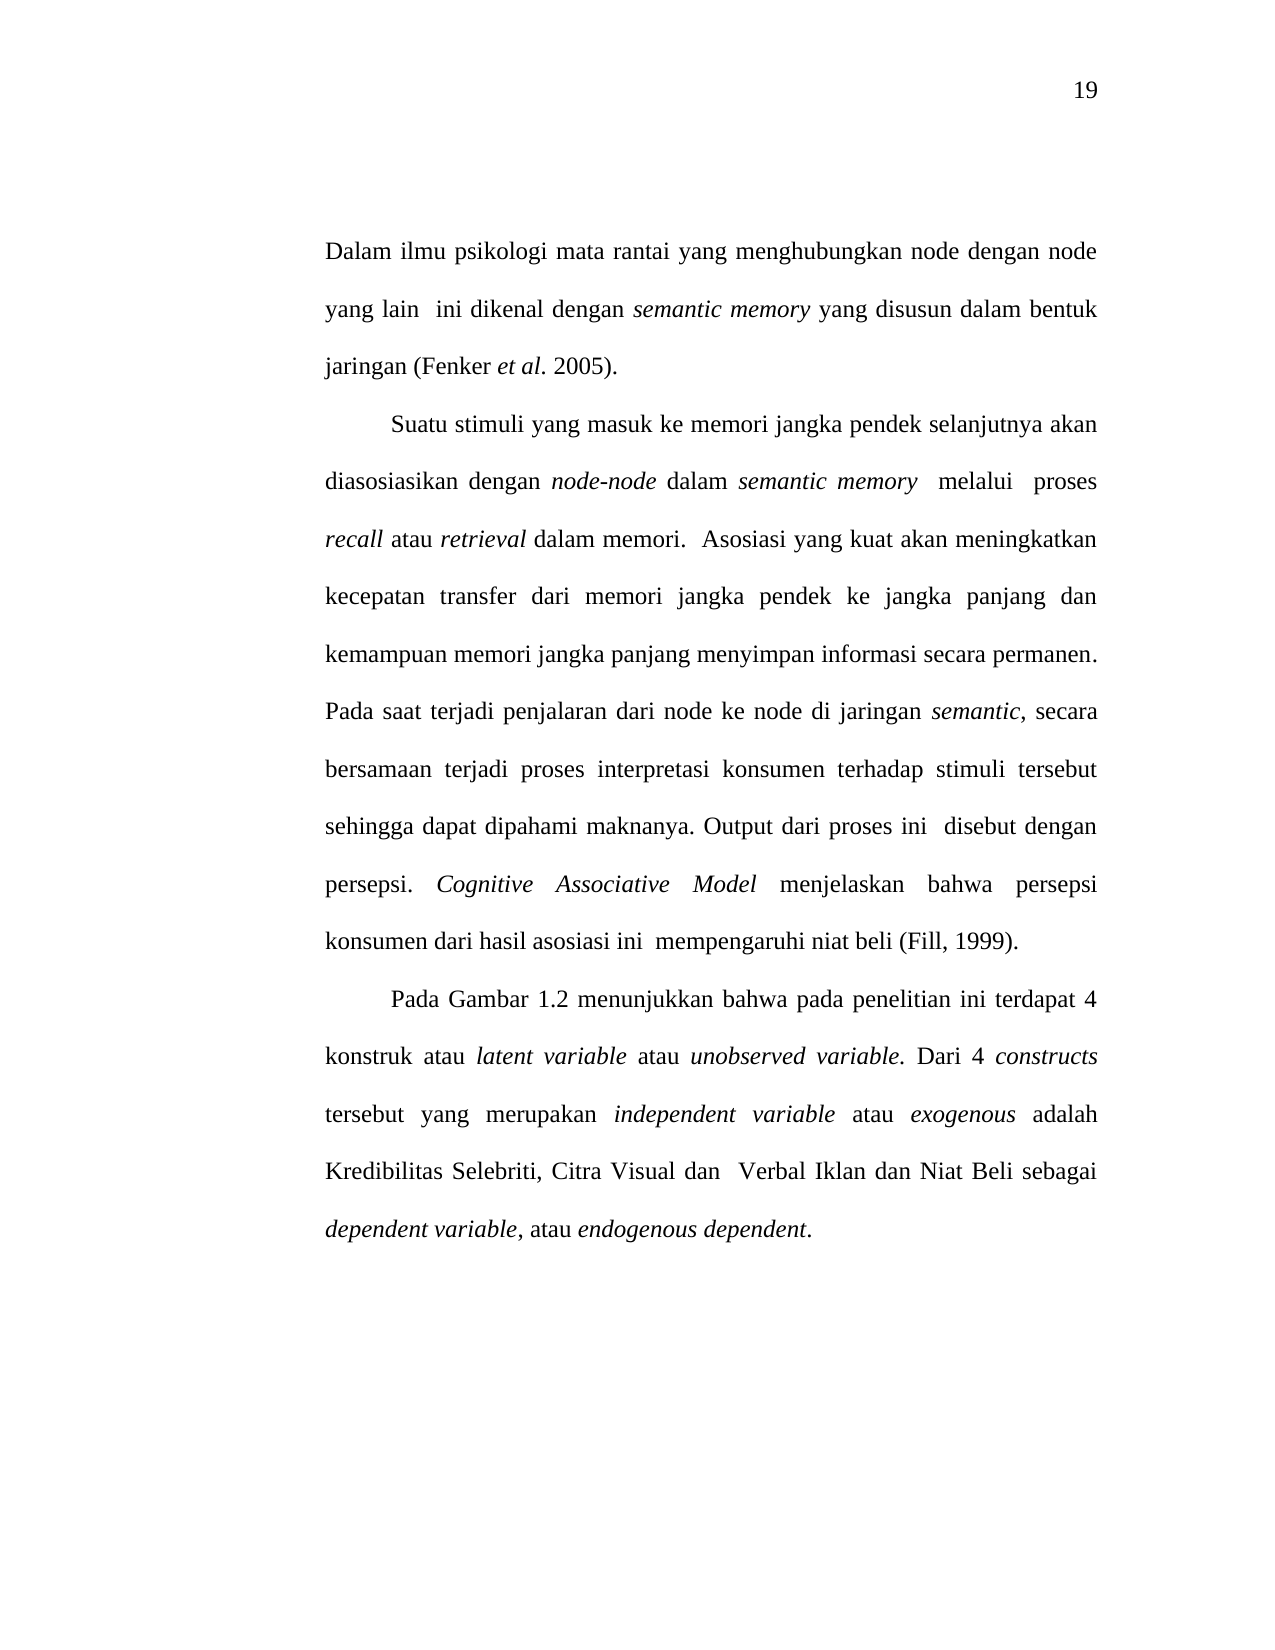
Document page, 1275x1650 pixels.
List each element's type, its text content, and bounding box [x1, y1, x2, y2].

text Suatu stimuli yang masuk ke memori jangka pendek selanjutnya akan diasosiasikan dengan node-node dalam semantic memory melalui proses recall atau retrieval dalam memori. Asosiasi yang kuat akan meningkatkan kecepatan transfer dari memori jangka pendek ke jangka panjang dan kemampuan memori jangka panjang menyimpan informasi secara permanen. Pada saat terjadi penjalaran dari node ke node di jaringan semantic, secara bersamaan terjadi proses interpretasi konsumen terhadap stimuli tersebut sehingga dapat dipahami maknanya. Output dari proses ini disebut dengan persepsi. Cognitive Associative Model menjelaskan bahwa persepsi konsumen dari hasil asosiasi ini mempengaruhi niat beli (Fill, 1999). [325, 409, 1098, 955]
text Pada Gambar 1.2 menunjukkan bahwa pada penelitian ini terdapat 4 konstruk atau latent variable atau unobserved variable. Dari 4 constructs tersebut yang merupakan independent variable atau exogenous adalah Kredibilitas Selebriti, Citra Visual dan Verbal Iklan dan Niat Beli sebagai dependent variable, atau endogenous dependent. [325, 984, 1098, 1242]
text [325, 236, 1098, 380]
